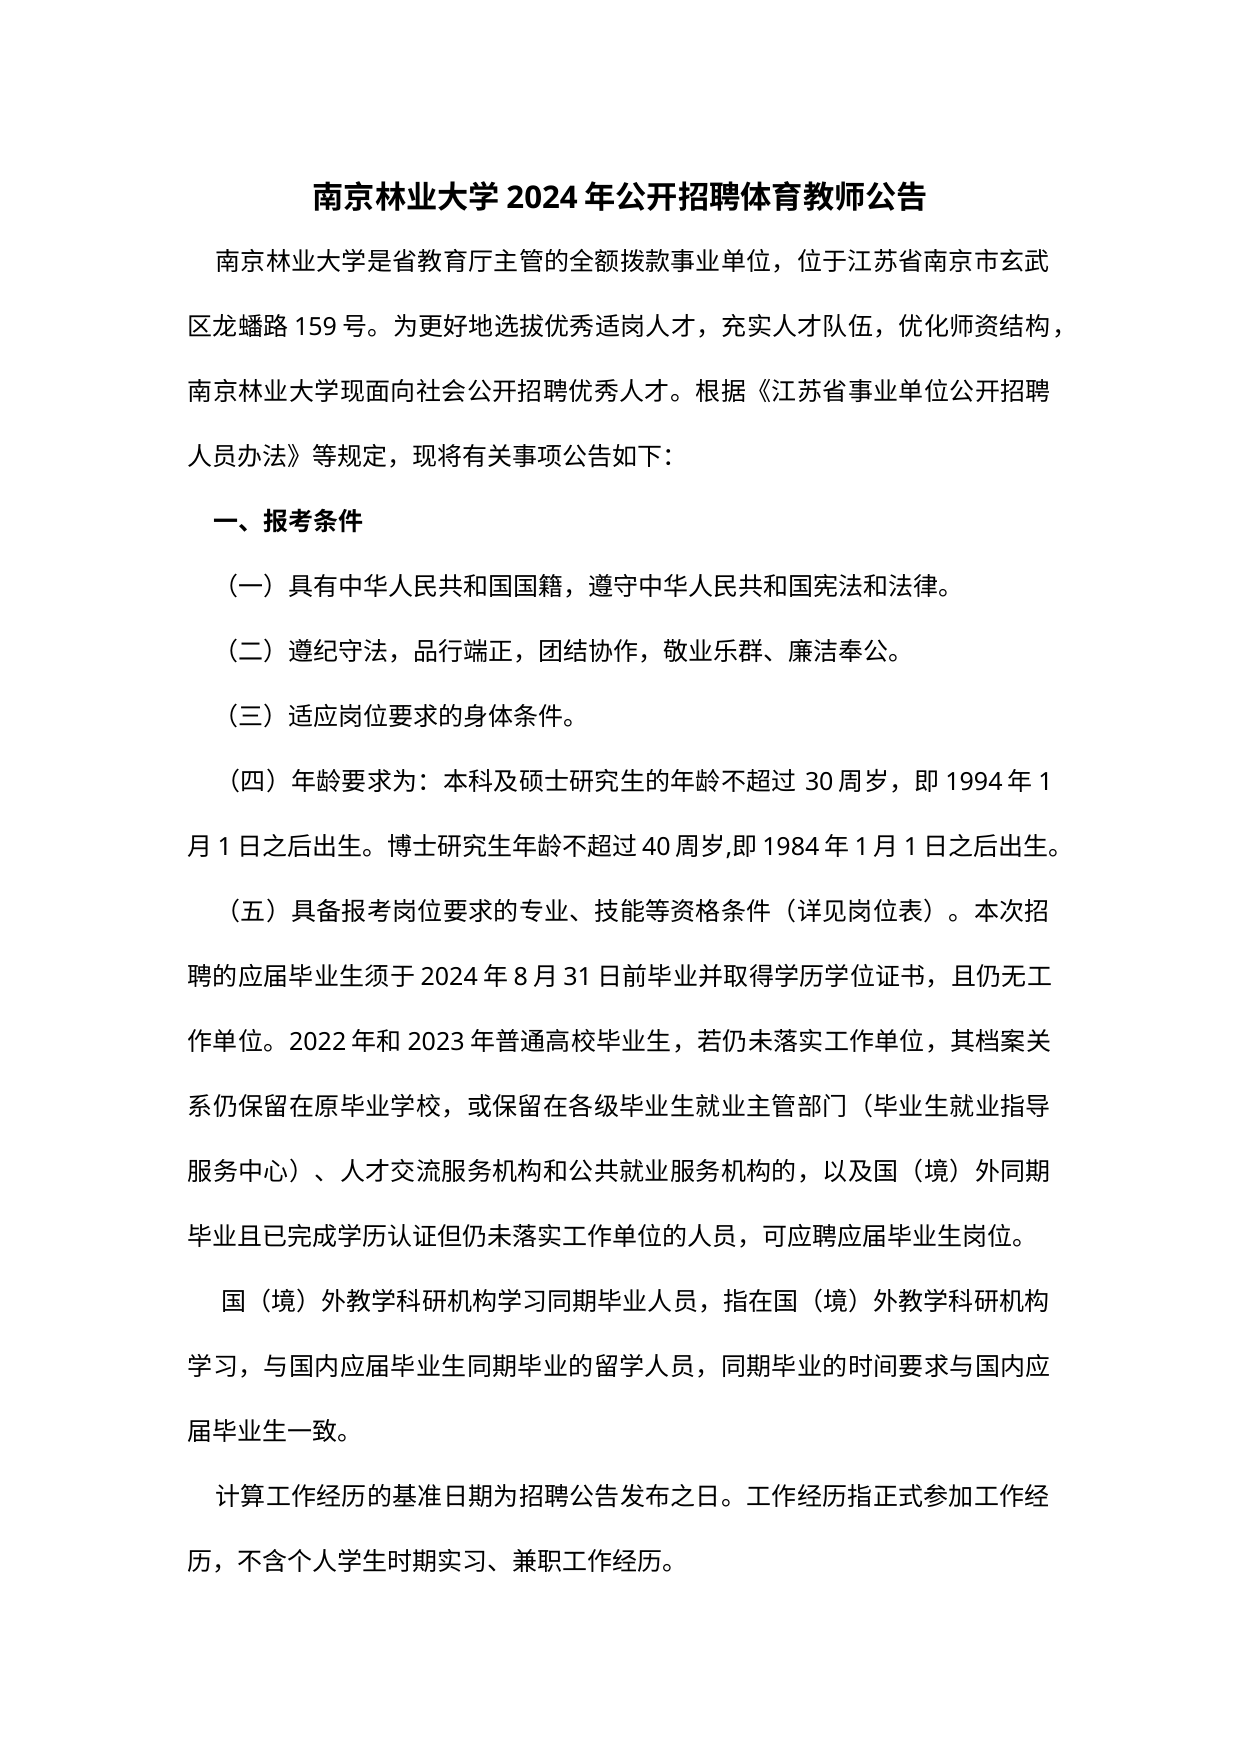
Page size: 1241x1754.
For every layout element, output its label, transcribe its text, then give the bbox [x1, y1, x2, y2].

text （五）具备报考岗位要求的专业、技能等资格条件（详见岗位表）。本次招聘的应届毕业生须于2024年8月31日前毕业并取得学历学位证书，且仍无工作单位。2022年和2023年普通高校毕业生，若仍未落实工作单位，其档案关系仍保留在原毕业学校，或保留在各级毕业生就业主管部门（毕业生就业指导服务中心）、人才交流服务机构和公共就业服务机构的，以及国（境）外同期毕业且已完成学历认证但仍未落实工作单位的人员，可应聘应届毕业生岗位。 [187, 877, 1053, 1267]
text 南京林业大学是省教育厅主管的全额拨款事业单位，位于江苏省南京市玄武区龙蟠路159号。为更好地选拔优秀适岗人才，充实人才队伍，优化师资结构，南京林业大学现面向社会公开招聘优秀人才。根据《江苏省事业单位公开招聘人员办法》等规定，现将有关事项公告如下： [187, 227, 1053, 487]
text （四）年龄要求为：本科及硕士研究生的年龄不超过30周岁，即1994年1月1日之后出生。博士研究生年龄不超过40周岁,即1984年1月1日之后出生。 [187, 747, 1053, 877]
text （一）具有中华人民共和国国籍，遵守中华人民共和国宪法和法律。 [187, 552, 1053, 617]
text 南京林业大学2024年公开招聘体育教师公告 [187, 162, 1053, 227]
text （二）遵纪守法，品行端正，团结协作，敬业乐群、廉洁奉公。 [187, 617, 1053, 682]
text 国（境）外教学科研机构学习同期毕业人员，指在国（境）外教学科研机构学习，与国内应届毕业生同期毕业的留学人员，同期毕业的时间要求与国内应届毕业生一致。 [187, 1267, 1053, 1462]
text （三）适应岗位要求的身体条件。 [187, 682, 1053, 747]
text 计算工作经历的基准日期为招聘公告发布之日。工作经历指正式参加工作经历，不含个人学生时期实习、兼职工作经历。 [187, 1462, 1053, 1592]
text 一、报考条件 [187, 487, 1053, 552]
